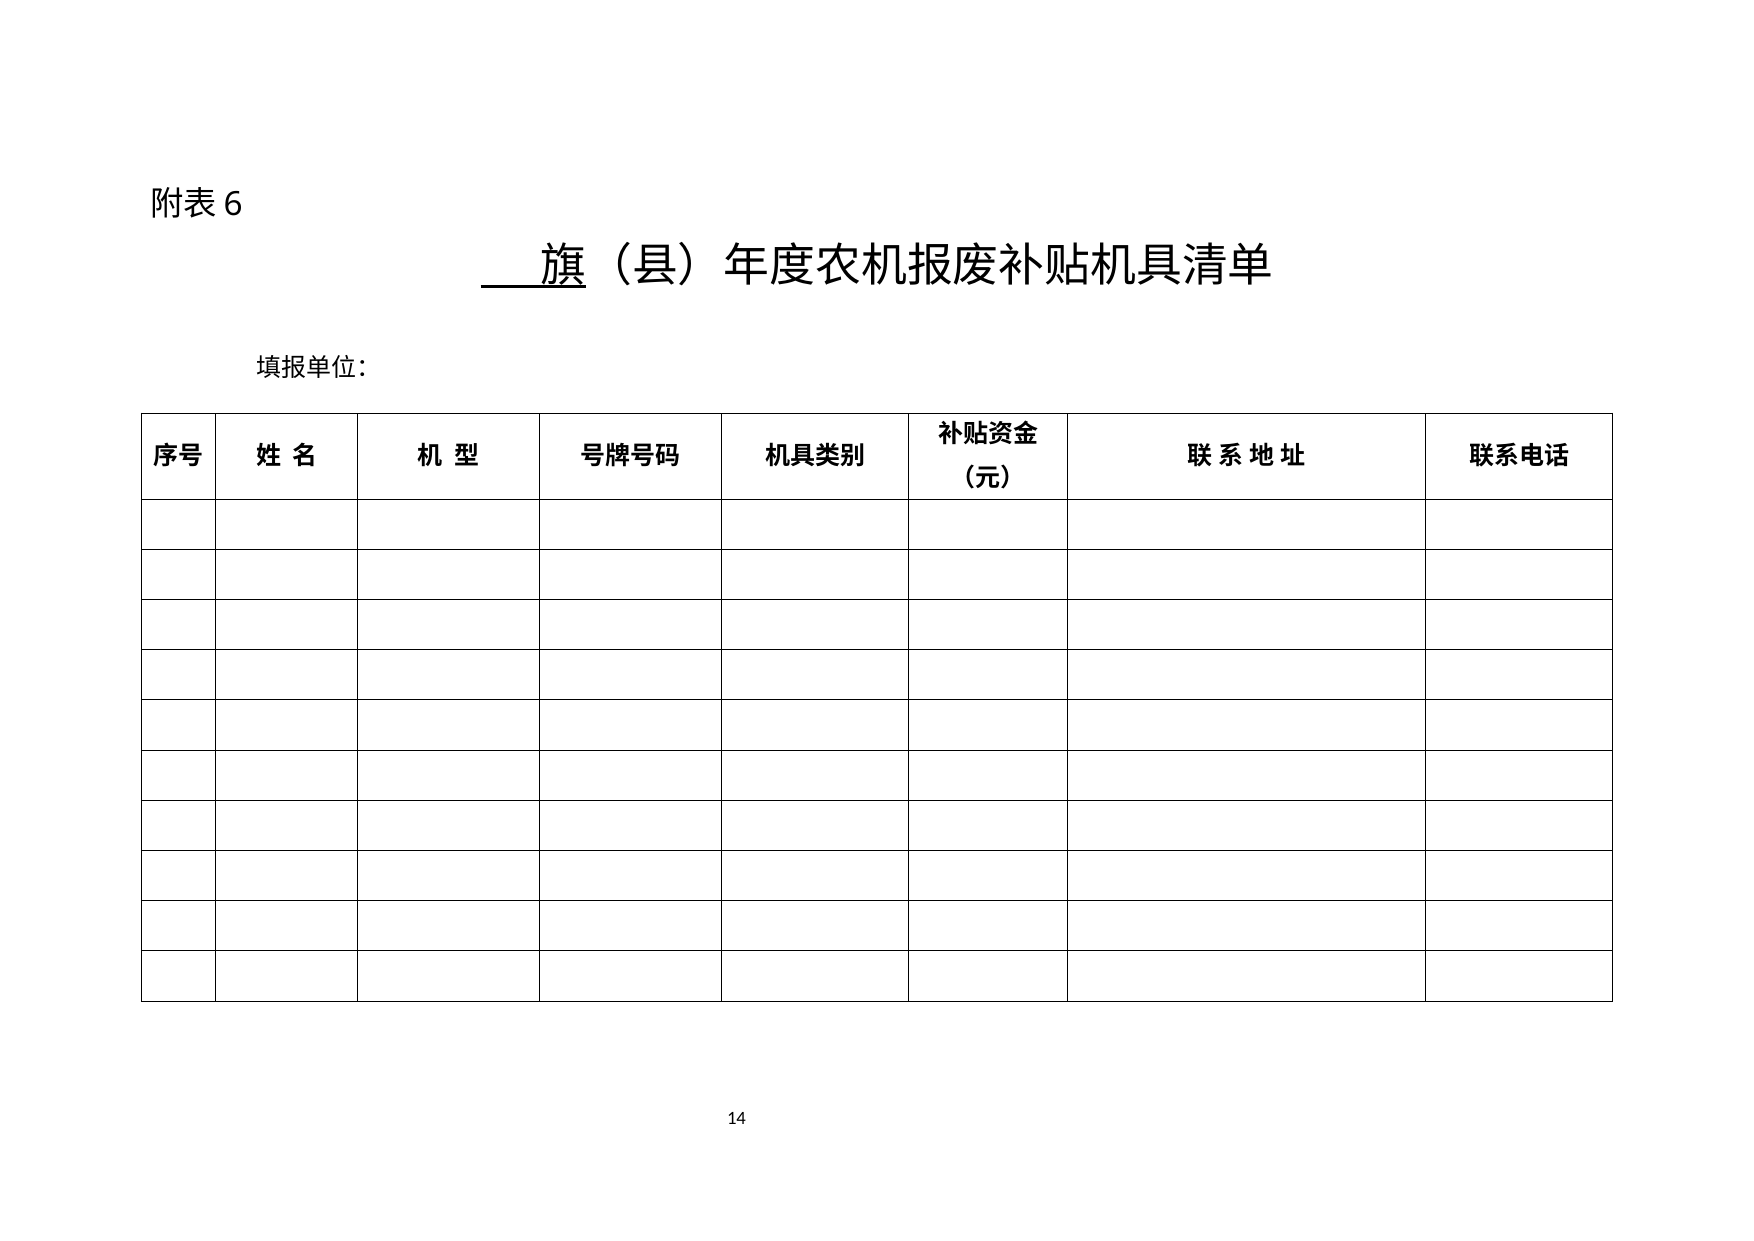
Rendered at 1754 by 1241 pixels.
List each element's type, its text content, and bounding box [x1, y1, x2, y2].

text 填报单位： [150, 347, 1604, 384]
table_cell [142, 751, 215, 800]
table_header 联系电话 [1426, 414, 1612, 498]
table_cell [909, 700, 1067, 749]
table_cell [722, 700, 908, 749]
table_cell [1426, 550, 1612, 599]
table_cell [1426, 600, 1612, 649]
text 旗（县）年度农机报废补贴机具清单 [150, 228, 1604, 294]
table_cell [722, 650, 908, 699]
table_cell [216, 801, 357, 850]
table_cell [722, 600, 908, 649]
table_cell [1426, 851, 1612, 900]
table_cell [909, 851, 1067, 900]
table_cell [1426, 901, 1612, 950]
table_cell [1068, 751, 1425, 800]
table_cell [1426, 951, 1612, 1001]
table_cell [216, 550, 357, 599]
table_cell [1068, 550, 1425, 599]
table_header 号牌号码 [540, 414, 721, 498]
table_cell [142, 851, 215, 900]
table_cell [540, 951, 721, 1001]
table_cell [540, 901, 721, 950]
table_cell [909, 650, 1067, 699]
table_cell [358, 650, 539, 699]
table_cell [142, 600, 215, 649]
table_cell [358, 901, 539, 950]
table_cell [358, 751, 539, 800]
table_cell [358, 500, 539, 549]
table_cell [1068, 801, 1425, 850]
table_cell [909, 500, 1067, 549]
table_cell [722, 751, 908, 800]
table_cell [216, 650, 357, 699]
table_header 姓 名 [216, 414, 357, 498]
table_cell [1068, 951, 1425, 1001]
table_header 联 系 地 址 [1068, 414, 1425, 498]
table_cell [1068, 700, 1425, 749]
table_cell [722, 951, 908, 1001]
table_cell [358, 801, 539, 850]
table_cell [909, 951, 1067, 1001]
table_cell [142, 500, 215, 549]
table_header 序号 [142, 414, 215, 498]
table_cell [1426, 500, 1612, 549]
table_header 补贴资金 （元） [909, 414, 1067, 498]
table_cell [358, 600, 539, 649]
table_cell [358, 851, 539, 900]
table_cell [1426, 650, 1612, 699]
table_cell [540, 650, 721, 699]
table_cell [909, 550, 1067, 599]
table_cell [1068, 500, 1425, 549]
table_cell [722, 550, 908, 599]
table_cell [540, 751, 721, 800]
table_cell [1068, 600, 1425, 649]
table_cell [540, 801, 721, 850]
table_cell [216, 751, 357, 800]
table_cell [722, 851, 908, 900]
table_cell [216, 951, 357, 1001]
table_cell [722, 901, 908, 950]
table_cell [142, 901, 215, 950]
table_cell [540, 550, 721, 599]
table_header 机 型 [358, 414, 539, 498]
table_cell [540, 500, 721, 549]
table_cell [1426, 801, 1612, 850]
table_cell [358, 700, 539, 749]
table_cell [142, 700, 215, 749]
table_cell [1426, 751, 1612, 800]
text 附表6 [150, 165, 1604, 228]
table_cell [909, 801, 1067, 850]
table_cell [142, 550, 215, 599]
table_cell [909, 901, 1067, 950]
table_cell [1426, 700, 1612, 749]
table_cell [1068, 901, 1425, 950]
table_cell [142, 650, 215, 699]
table_cell [1068, 650, 1425, 699]
table_header 机具类别 [722, 414, 908, 498]
table_cell [909, 600, 1067, 649]
table_cell [216, 901, 357, 950]
table_cell [540, 851, 721, 900]
table_cell [722, 801, 908, 850]
table_cell [216, 500, 357, 549]
table_cell [216, 851, 357, 900]
table_cell [216, 600, 357, 649]
table_cell [722, 500, 908, 549]
table_cell [142, 801, 215, 850]
table_cell [358, 550, 539, 599]
table_cell [358, 951, 539, 1001]
table_cell [540, 700, 721, 749]
table_cell [540, 600, 721, 649]
table_cell [909, 751, 1067, 800]
table_cell [1068, 851, 1425, 900]
table_cell [142, 951, 215, 1001]
table_cell [216, 700, 357, 749]
